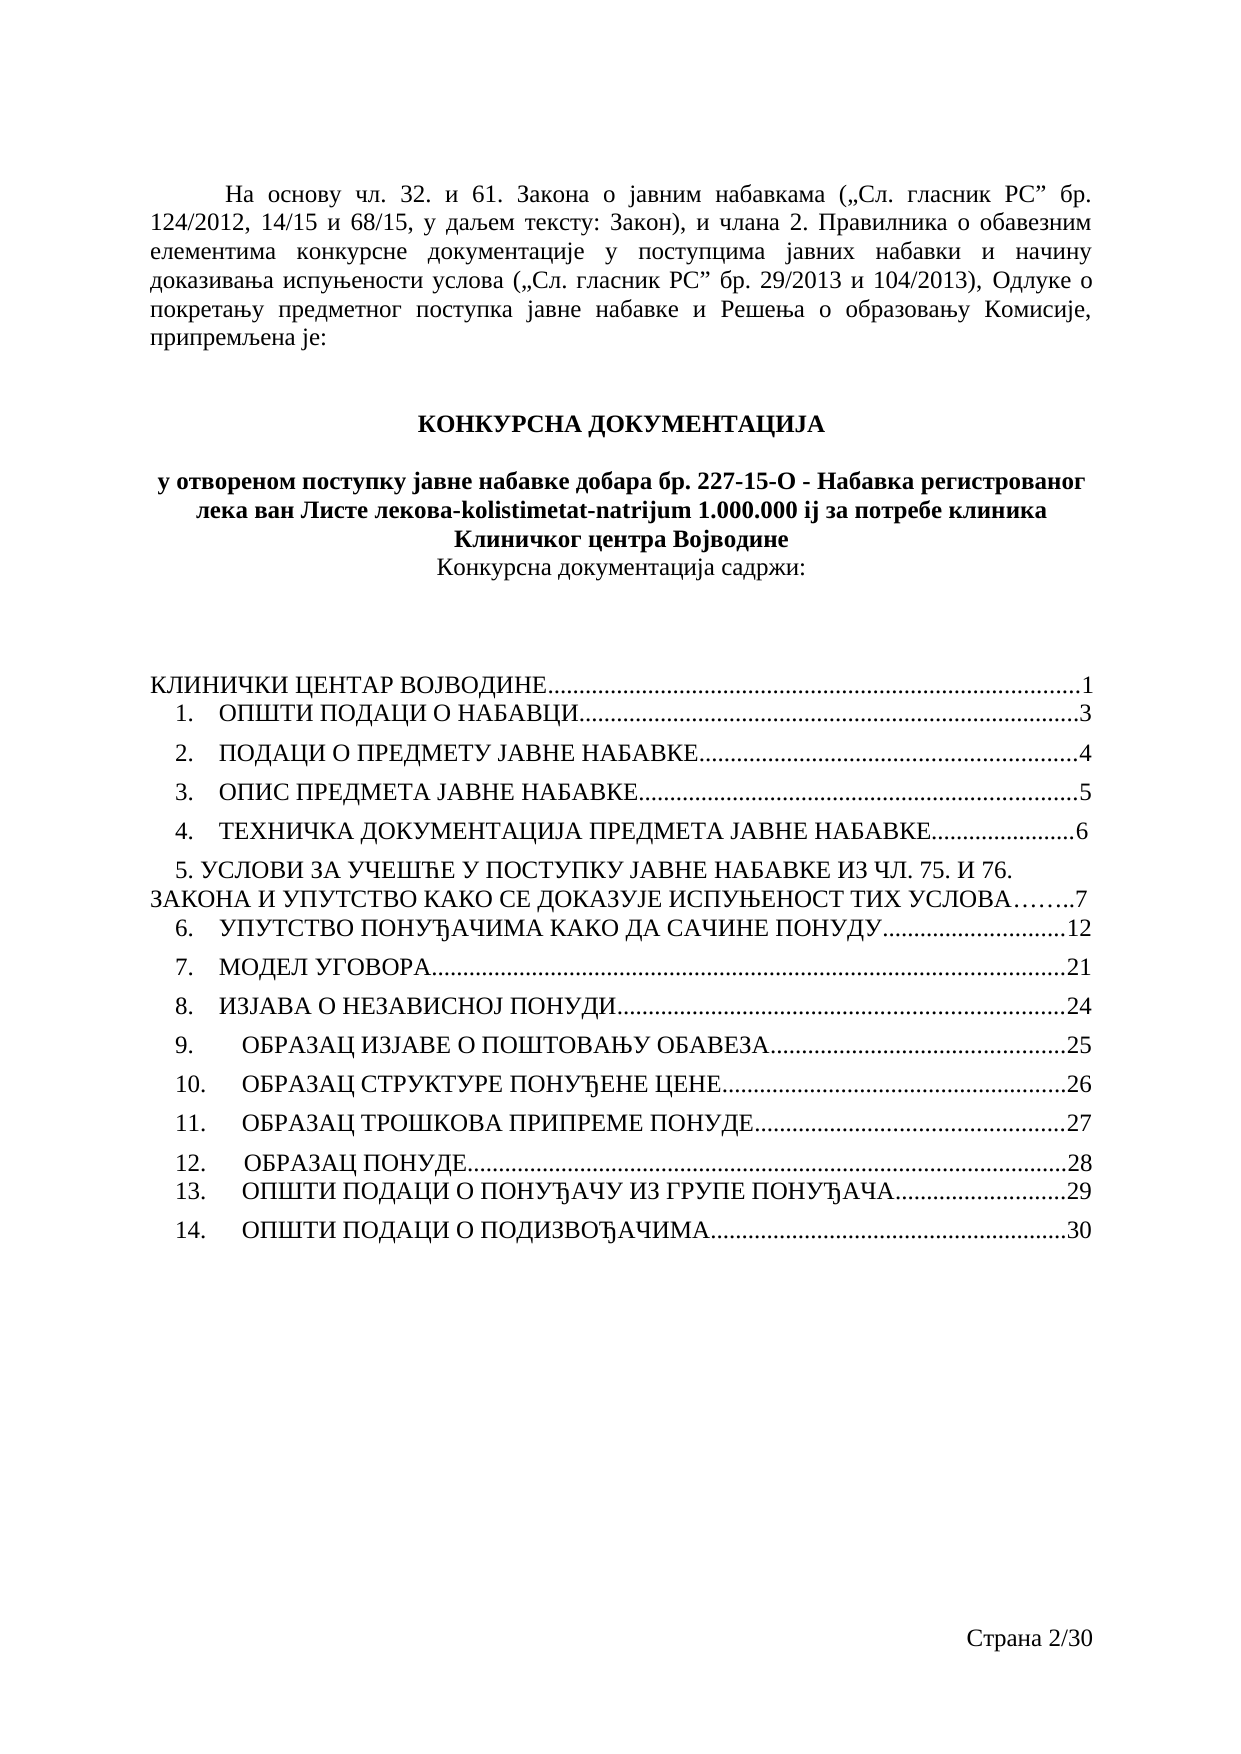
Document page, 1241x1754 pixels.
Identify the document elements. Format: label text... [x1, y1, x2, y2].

text На основу чл. 32. и 61. Закона о јавним набавкама („Сл. гласник РС” бр. 124/2012, 14/15 и 68/15, у даљем тексту: Закон), и члана 2. Правилника о обавезним елементима конкурсне документације у поступцима јавних набавки и начину доказивања испуњености услова („Сл. гласник РС” бр. 29/2013 и 104/2013), Одлуке о покретању предметног поступка јавне набавке и Решења о образовању Комисије, припремљена је: [150, 179, 1093, 351]
text у отвореном поступку јавне набавке добара бр. 227-15-O - Набавка регистрованог лека ван Листе лекова-kolistimetat-natrijum 1.000.000 ij за потребе клиника Клиничког центра Војводине [150, 466, 1093, 552]
text Конкурсна документација садржи: [150, 552, 1093, 581]
text КОНКУРСНА ДОКУМЕНТАЦИЈА [150, 409, 1093, 437]
